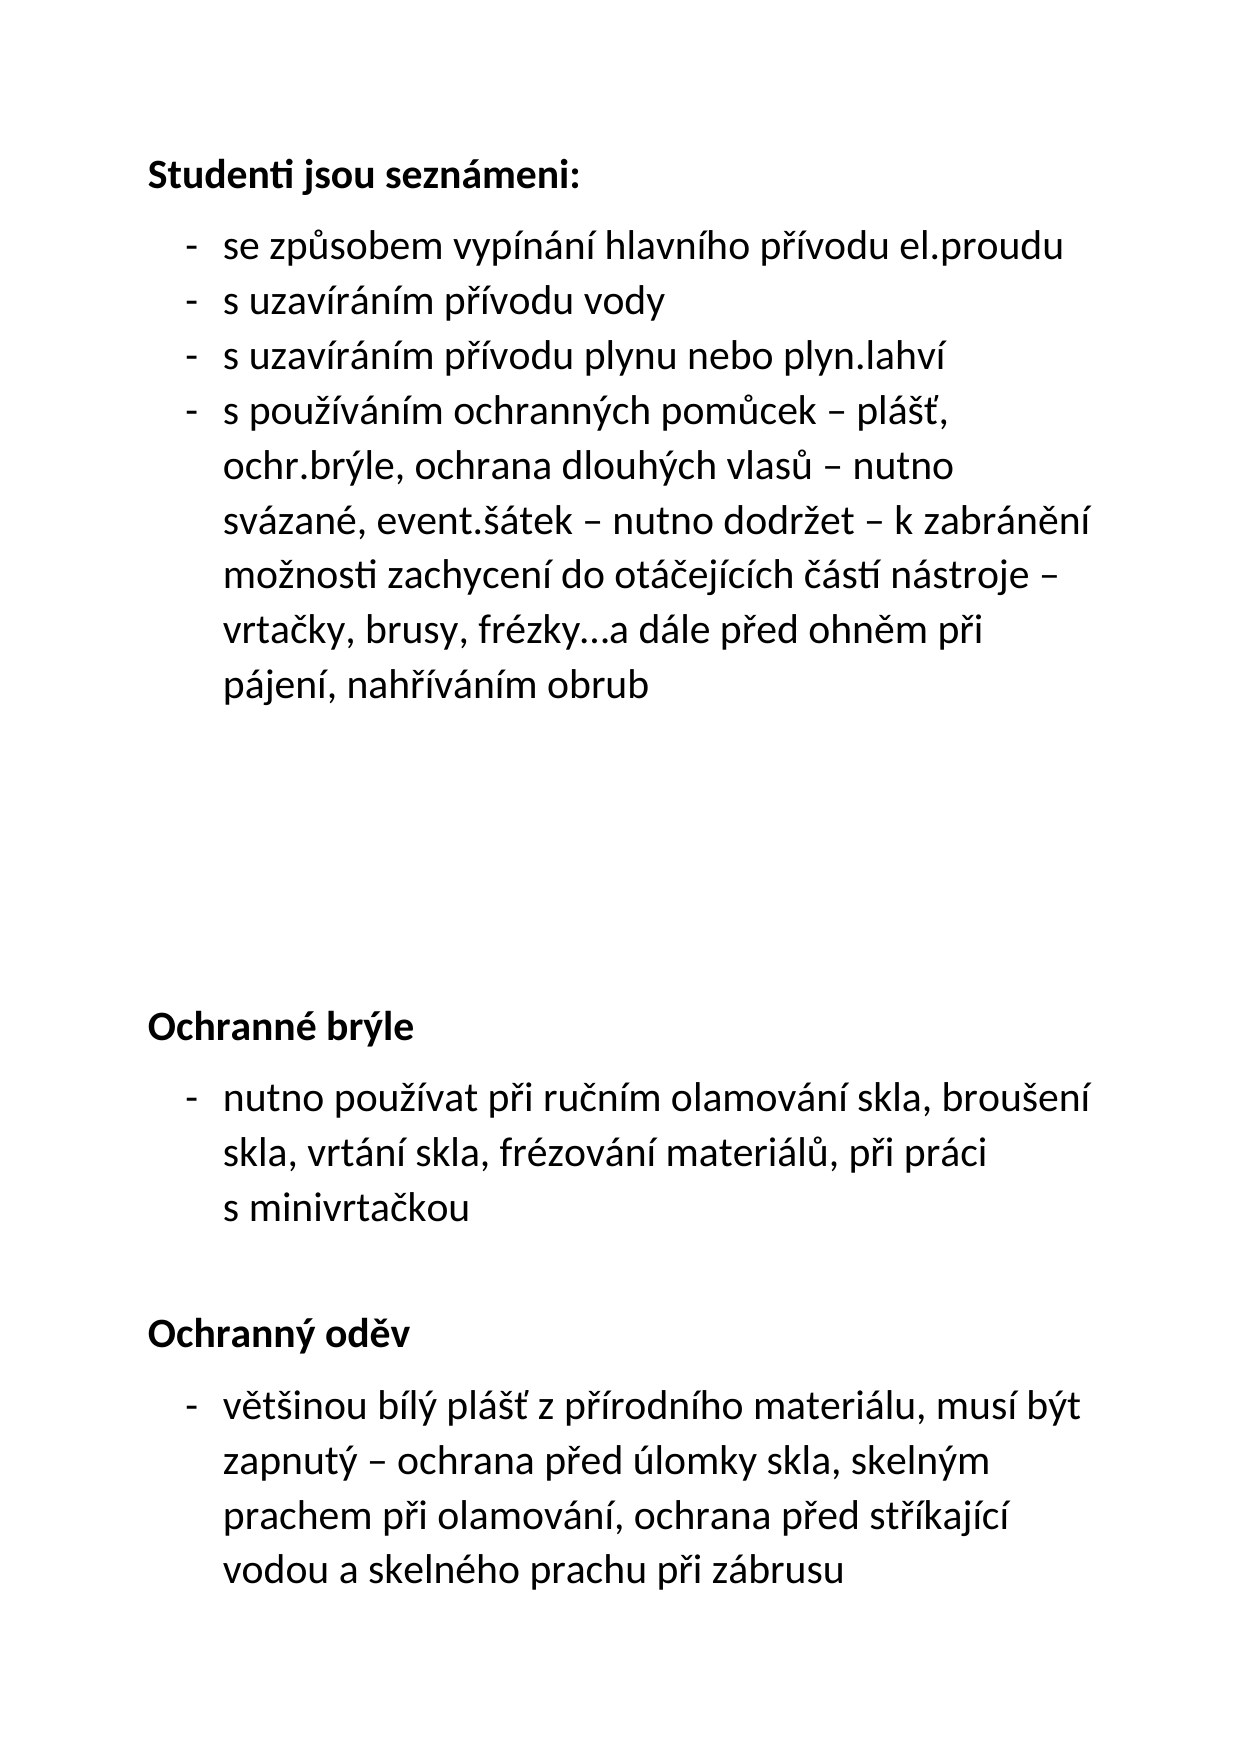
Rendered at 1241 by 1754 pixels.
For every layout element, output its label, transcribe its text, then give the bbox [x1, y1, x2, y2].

list se způsobem vypínání hlavního přívodu el.proudu [185, 219, 1093, 270]
list s používáním ochranných pomůcek – plášť, ochr.brýle, ochrana dlouhých vlasů – nutno svázané, event.šátek – nutno dodržet – k zabránění možnosti zachycení do otáčejících částí nástroje – vrtačky, brusy, frézky…a dále před ohněm při pájení, nahříváním obrub [185, 384, 1093, 709]
text Ochranný oděv [148, 1307, 1093, 1358]
list s uzavíráním přívodu plynu nebo plyn.lahví [185, 329, 1093, 380]
list většinou bílý plášť z přírodního materiálu, musí být zapnutý – ochrana před úlomky skla, skelným prachem při olamování, ochrana před stříkající vodou a skelného prachu při zábrusu [185, 1379, 1093, 1594]
text Studenti jsou seznámeni: [148, 148, 1093, 198]
text Ochranné brýle [148, 999, 1093, 1050]
list s uzavíráním přívodu vody [185, 274, 1093, 325]
list nutno používat při ručním olamování skla, broušení skla, vrtání skla, frézování materiálů, při práci s minivrtačkou [185, 1071, 1093, 1232]
